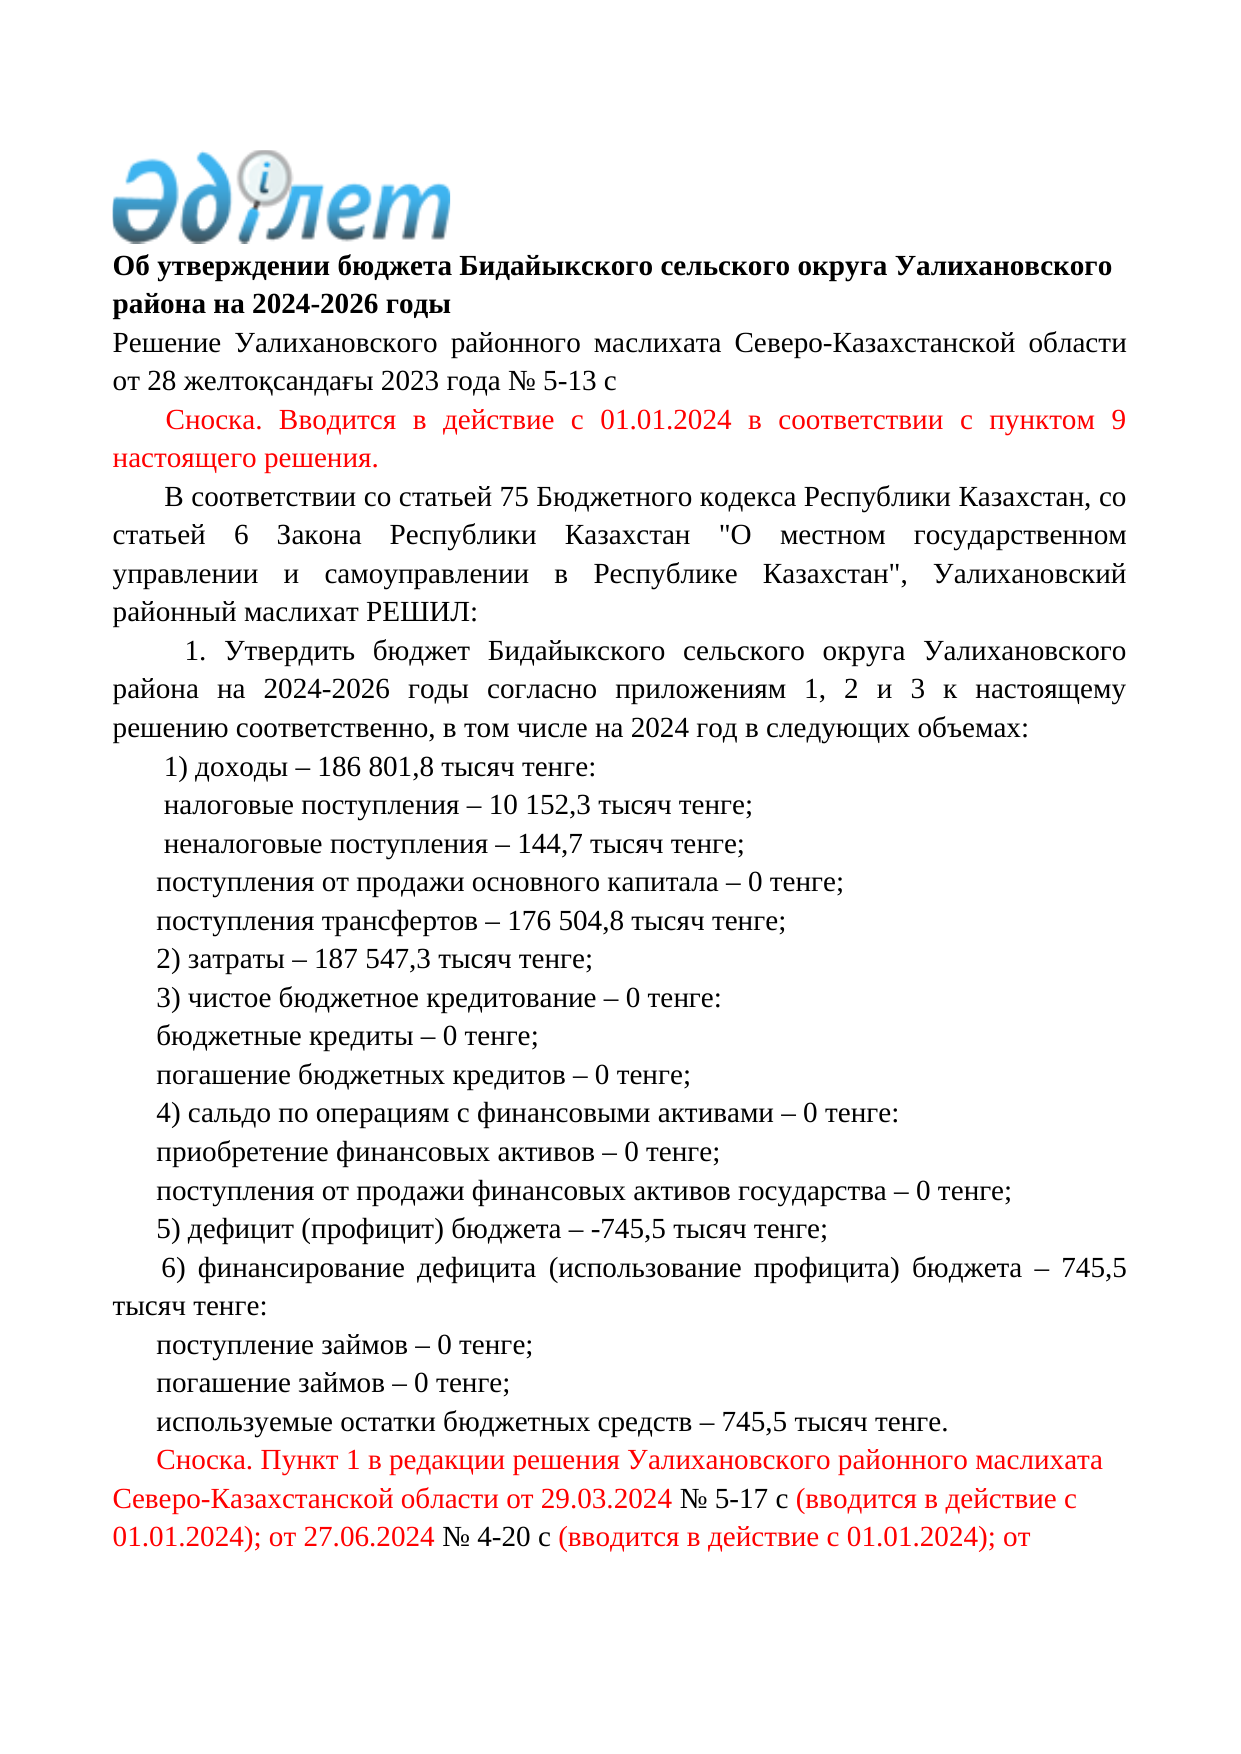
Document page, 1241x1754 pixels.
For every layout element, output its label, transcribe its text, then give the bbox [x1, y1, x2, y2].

text погашение займов – 0 тенге; [112, 1365, 1128, 1399]
text 5) дефицит (профицит) бюджета – -745,5 тысяч тенге; [112, 1211, 1128, 1245]
text 2) затраты – 187 547,3 тысяч тенге; [112, 941, 1128, 975]
text 1) доходы – 186 801,8 тысяч тенге: [112, 749, 1128, 782]
text Сноска. Вводится в действие с 01.01.2024 в соответствии с пунктом 9 настоящего решения. [112, 402, 1128, 474]
text используемые остатки бюджетных средств – 745,5 тысяч тенге. [112, 1404, 1128, 1437]
text В соответствии со статьей 75 Бюджетного кодекса Республики Казахстан, со статьей 6 Закона Республики Казахстан "О местном государственном управлении и самоуправлении в Республике Казахстан", Уалихановский районный маслихат РЕШИЛ: [112, 479, 1128, 628]
text 6) финансирование дефицита (использование профицита) бюджета – 745,5 тысяч тенге: [112, 1250, 1128, 1322]
text налоговые поступления – 10 152,3 тысяч тенге; [112, 787, 1128, 821]
text 3) чистое бюджетное кредитование – 0 тенге: [112, 980, 1128, 1013]
text 4) сальдо по операциям с финансовыми активами – 0 тенге: [112, 1096, 1128, 1129]
picture [112, 150, 451, 244]
text Об утверждении бюджета Бидайыкского сельского округа Уалихановского района на 2024-2026 годы [112, 248, 1128, 320]
text Решение Уалихановского районного маслихата Северо-Казахстанской области от 28 желтоқсандағы 2023 года № 5-13 с [112, 325, 1128, 397]
text поступление займов – 0 тенге; [112, 1327, 1128, 1360]
text бюджетные кредиты – 0 тенге; [112, 1018, 1128, 1052]
text поступления от продажи финансовых активов государства – 0 тенге; [112, 1173, 1128, 1206]
text неналоговые поступления – 144,7 тысяч тенге; [112, 826, 1128, 859]
text 1. Утвердить бюджет Бидайыкского сельского округа Уалихановского района на 2024-2026 годы согласно приложениям 1, 2 и 3 к настоящему решению соответственно, в том числе на 2024 год в следующих объемах: [112, 633, 1128, 744]
text поступления трансфертов – 176 504,8 тысяч тенге; [112, 903, 1128, 936]
text поступления от продажи основного капитала – 0 тенге; [112, 864, 1128, 898]
text погашение бюджетных кредитов – 0 тенге; [112, 1057, 1128, 1091]
text приобретение финансовых активов – 0 тенге; [112, 1134, 1128, 1168]
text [112, 1442, 1128, 1553]
